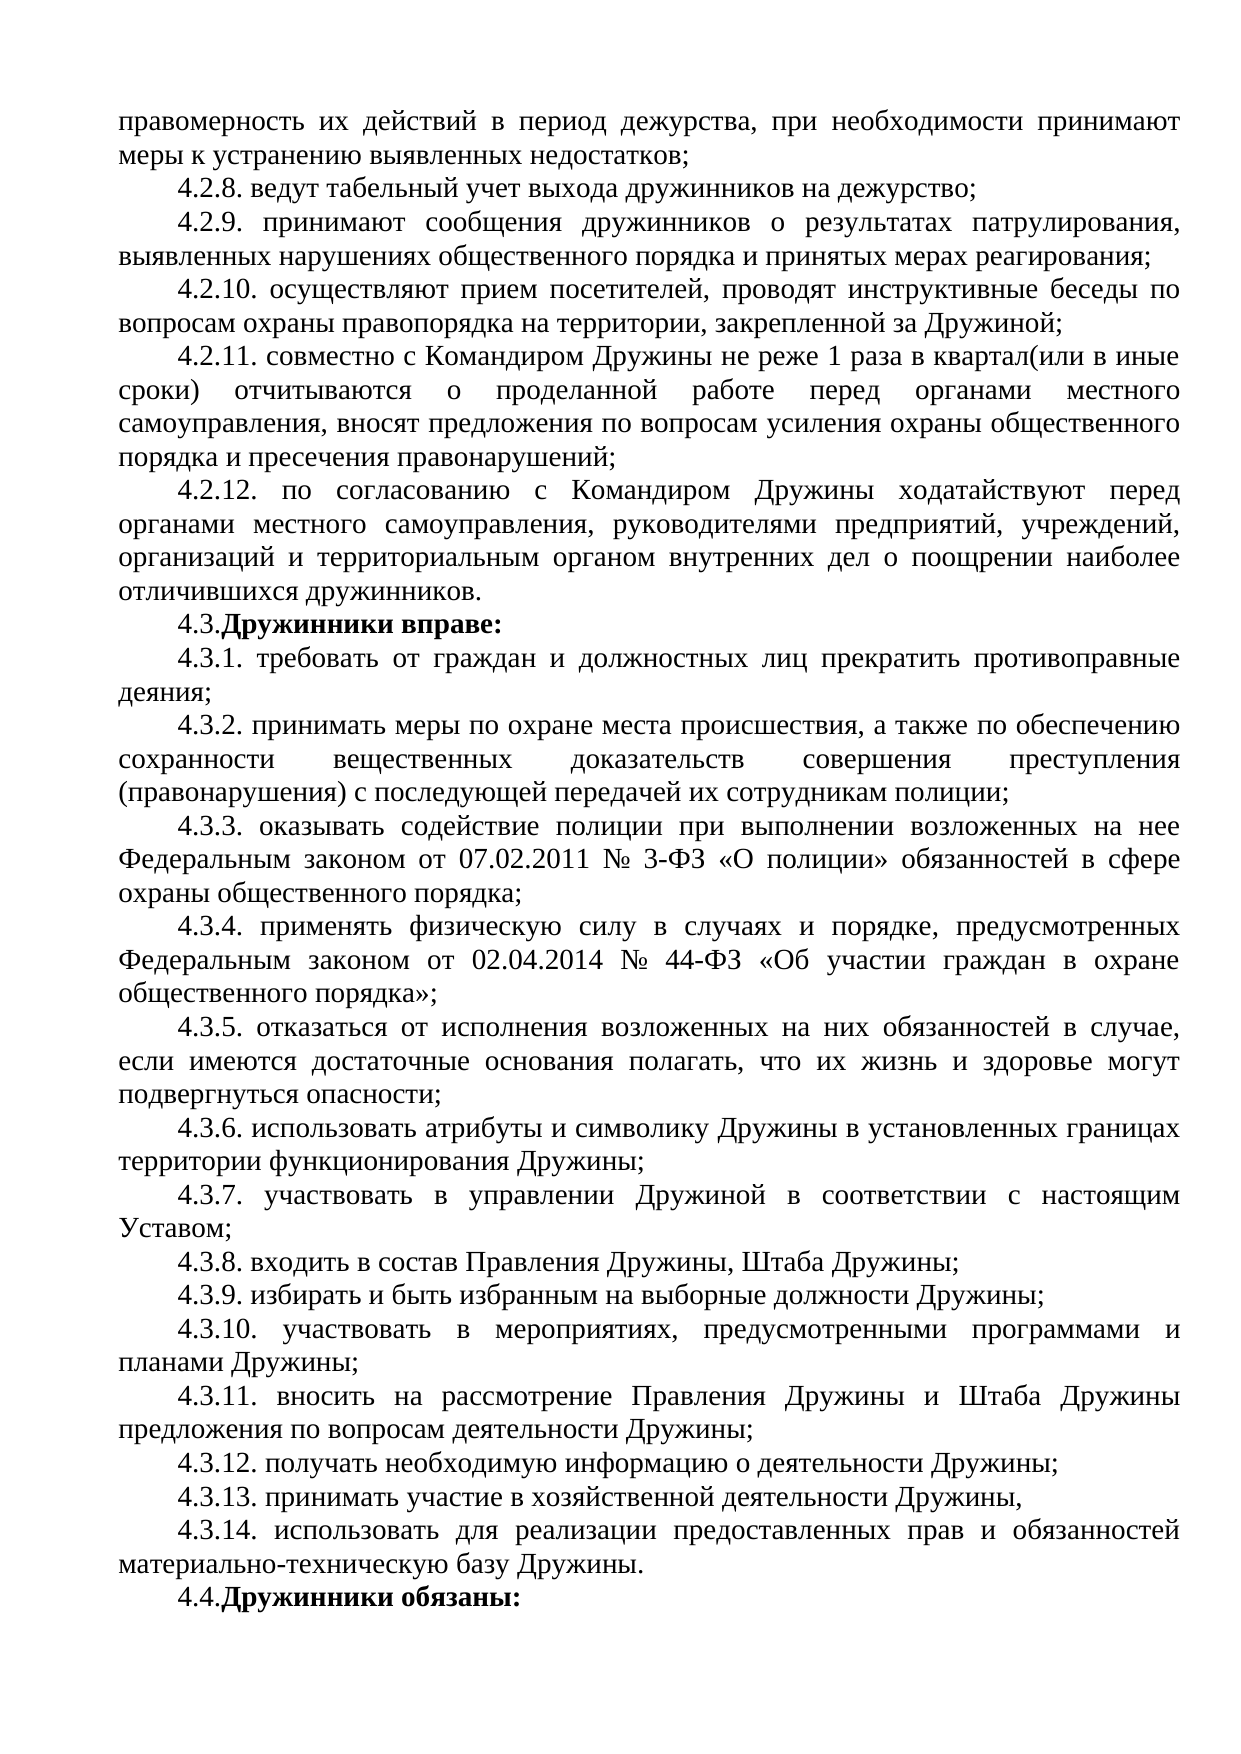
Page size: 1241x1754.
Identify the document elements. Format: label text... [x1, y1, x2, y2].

text 4.3.3. оказывать содействие полиции при выполнении возложенных на нее Федеральным законом от 07.02.2011 № 3-ФЗ «О полиции» обязанностей в сфере охраны общественного порядка; [118, 808, 1181, 908]
text 4.2.10. осуществляют прием посетителей, проводят инструктивные беседы по вопросам охраны правопорядка на территории, закрепленной за Дружиной; [118, 271, 1181, 338]
text 4.3.5. отказаться от исполнения возложенных на них обязанностей в случае, если имеются достаточные основания полагать, что их жизнь и здоровье могут подвергнуться опасности; [118, 1009, 1181, 1110]
text 4.3.10. участвовать в мероприятиях, предусмотренными программами и планами Дружины; [118, 1311, 1181, 1378]
text 4.3.2. принимать меры по охране места происшествия, а также по обеспечению сохранности вещественных доказательств совершения преступления (правонарушения) с последующей передачей их сотрудникам полиции; [118, 707, 1181, 808]
text 4.3.4. применять физическую силу в случаях и порядке, предусмотренных Федеральным законом от 02.04.2014 № 44-ФЗ «Об участии граждан в охране общественного порядка»; [118, 908, 1181, 1009]
text 4.3.7. участвовать в управлении Дружиной в соответствии с настоящим Уставом; [118, 1177, 1181, 1244]
text 4.3.Дружинники вправе: [118, 607, 1181, 640]
text 4.3.14. использовать для реализации предоставленных прав и обязанностей материально-техническую базу Дружины. [118, 1512, 1181, 1579]
text 4.4.Дружинники обязаны: [118, 1579, 1181, 1613]
text 4.3.9. избирать и быть избранным на выборные должности Дружины; [118, 1277, 1181, 1311]
text 4.3.8. входить в состав Правления Дружины, Штаба Дружины; [118, 1244, 1181, 1277]
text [118, 103, 1181, 171]
text 4.3.11. вносить на рассмотрение Правления Дружины и Штаба Дружины предложения по вопросам деятельности Дружины; [118, 1378, 1181, 1445]
text 4.3.6. использовать атрибуты и символику Дружины в установленных границах территории функционирования Дружины; [118, 1110, 1181, 1177]
text 4.2.12. по согласованию с Командиром Дружины ходатайствуют перед органами местного самоуправления, руководителями предприятий, учреждений, организаций и территориальным органом внутренних дел о поощрении наиболее отличившихся дружинников. [118, 472, 1181, 607]
text 4.3.12. получать необходимую информацию о деятельности Дружины; [118, 1445, 1181, 1479]
text 4.2.8. ведут табельный учет выхода дружинников на дежурство; [118, 171, 1181, 204]
text 4.2.9. принимают сообщения дружинников о результатах патрулирования, выявленных нарушениях общественного порядка и принятых мерах реагирования; [118, 204, 1181, 271]
text 4.3.1. требовать от граждан и должностных лиц прекратить противоправные деяния; [118, 640, 1181, 707]
text 4.3.13. принимать участие в хозяйственной деятельности Дружины, [118, 1479, 1181, 1512]
text 4.2.11. совместно с Командиром Дружины не реже 1 раза в квартал(или в иные сроки) отчитываются о проделанной работе перед органами местного самоуправления, вносят предложения по вопросам усиления охраны общественного порядка и пресечения правонарушений; [118, 338, 1181, 472]
